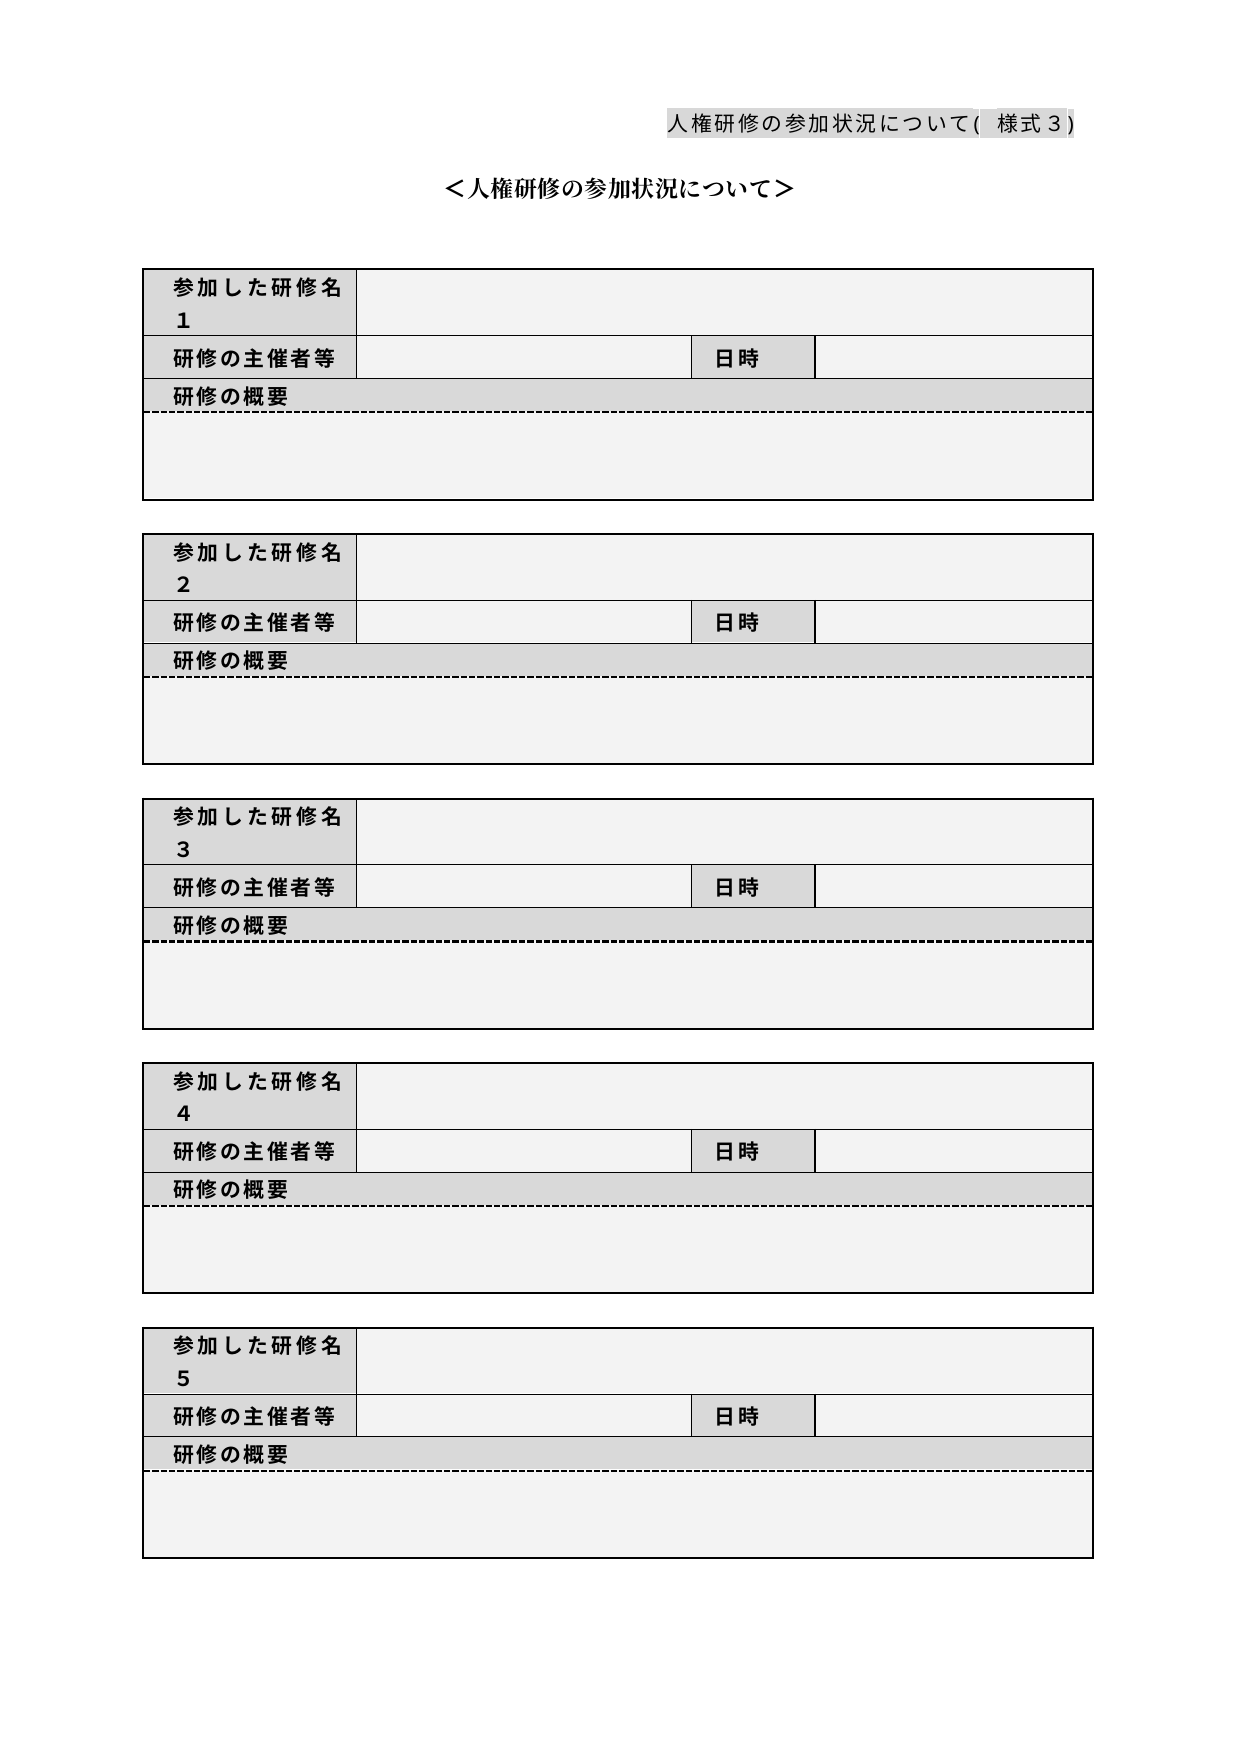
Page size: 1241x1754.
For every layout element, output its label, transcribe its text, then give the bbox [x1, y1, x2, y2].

text ＜人権研修の参加状況について＞ [149, 155, 1091, 220]
table_cell [816, 865, 1092, 907]
table_cell 日時 [692, 865, 814, 907]
table_cell [816, 1130, 1092, 1172]
table_header 参加した研修名２ [144, 535, 356, 600]
table_cell 研修の概要 [144, 379, 1092, 411]
text 人権研修の参加状況について(様式３) [173, 106, 1091, 139]
table_cell [357, 1130, 691, 1172]
table_cell [816, 601, 1092, 642]
table_header 参加した研修名３ [144, 800, 356, 864]
table_header [357, 535, 1092, 600]
table_cell [357, 1395, 691, 1436]
table_header [357, 1064, 1092, 1129]
table_cell 研修の主催者等 [144, 1395, 356, 1436]
table_cell 研修の概要 [144, 1437, 1092, 1469]
table_cell [357, 865, 691, 907]
table_cell 研修の主催者等 [144, 601, 356, 642]
table_cell 日時 [692, 1395, 814, 1436]
table_cell 日時 [692, 1130, 814, 1172]
table_cell 研修の概要 [144, 908, 1092, 940]
table_cell [144, 940, 1092, 1028]
table_cell [144, 1470, 1092, 1557]
table_cell 研修の主催者等 [144, 865, 356, 907]
table_header [357, 1329, 1092, 1393]
table_header [357, 800, 1092, 864]
table_cell 研修の主催者等 [144, 336, 356, 378]
table_cell [144, 676, 1092, 763]
table_cell [357, 601, 691, 642]
table_cell [816, 1395, 1092, 1436]
table_cell 日時 [692, 336, 814, 378]
table_cell 日時 [692, 601, 814, 642]
table_cell [357, 336, 691, 378]
table_header 参加した研修名５ [144, 1329, 356, 1393]
table_cell [144, 411, 1092, 498]
table_header [357, 270, 1092, 335]
table_cell 研修の主催者等 [144, 1130, 356, 1172]
table_cell [144, 1205, 1092, 1292]
table_cell [816, 336, 1092, 378]
table_cell 研修の概要 [144, 1173, 1092, 1205]
table_header 参加した研修名１ [144, 270, 356, 335]
table_cell 研修の概要 [144, 644, 1092, 676]
table_header 参加した研修名４ [144, 1064, 356, 1129]
